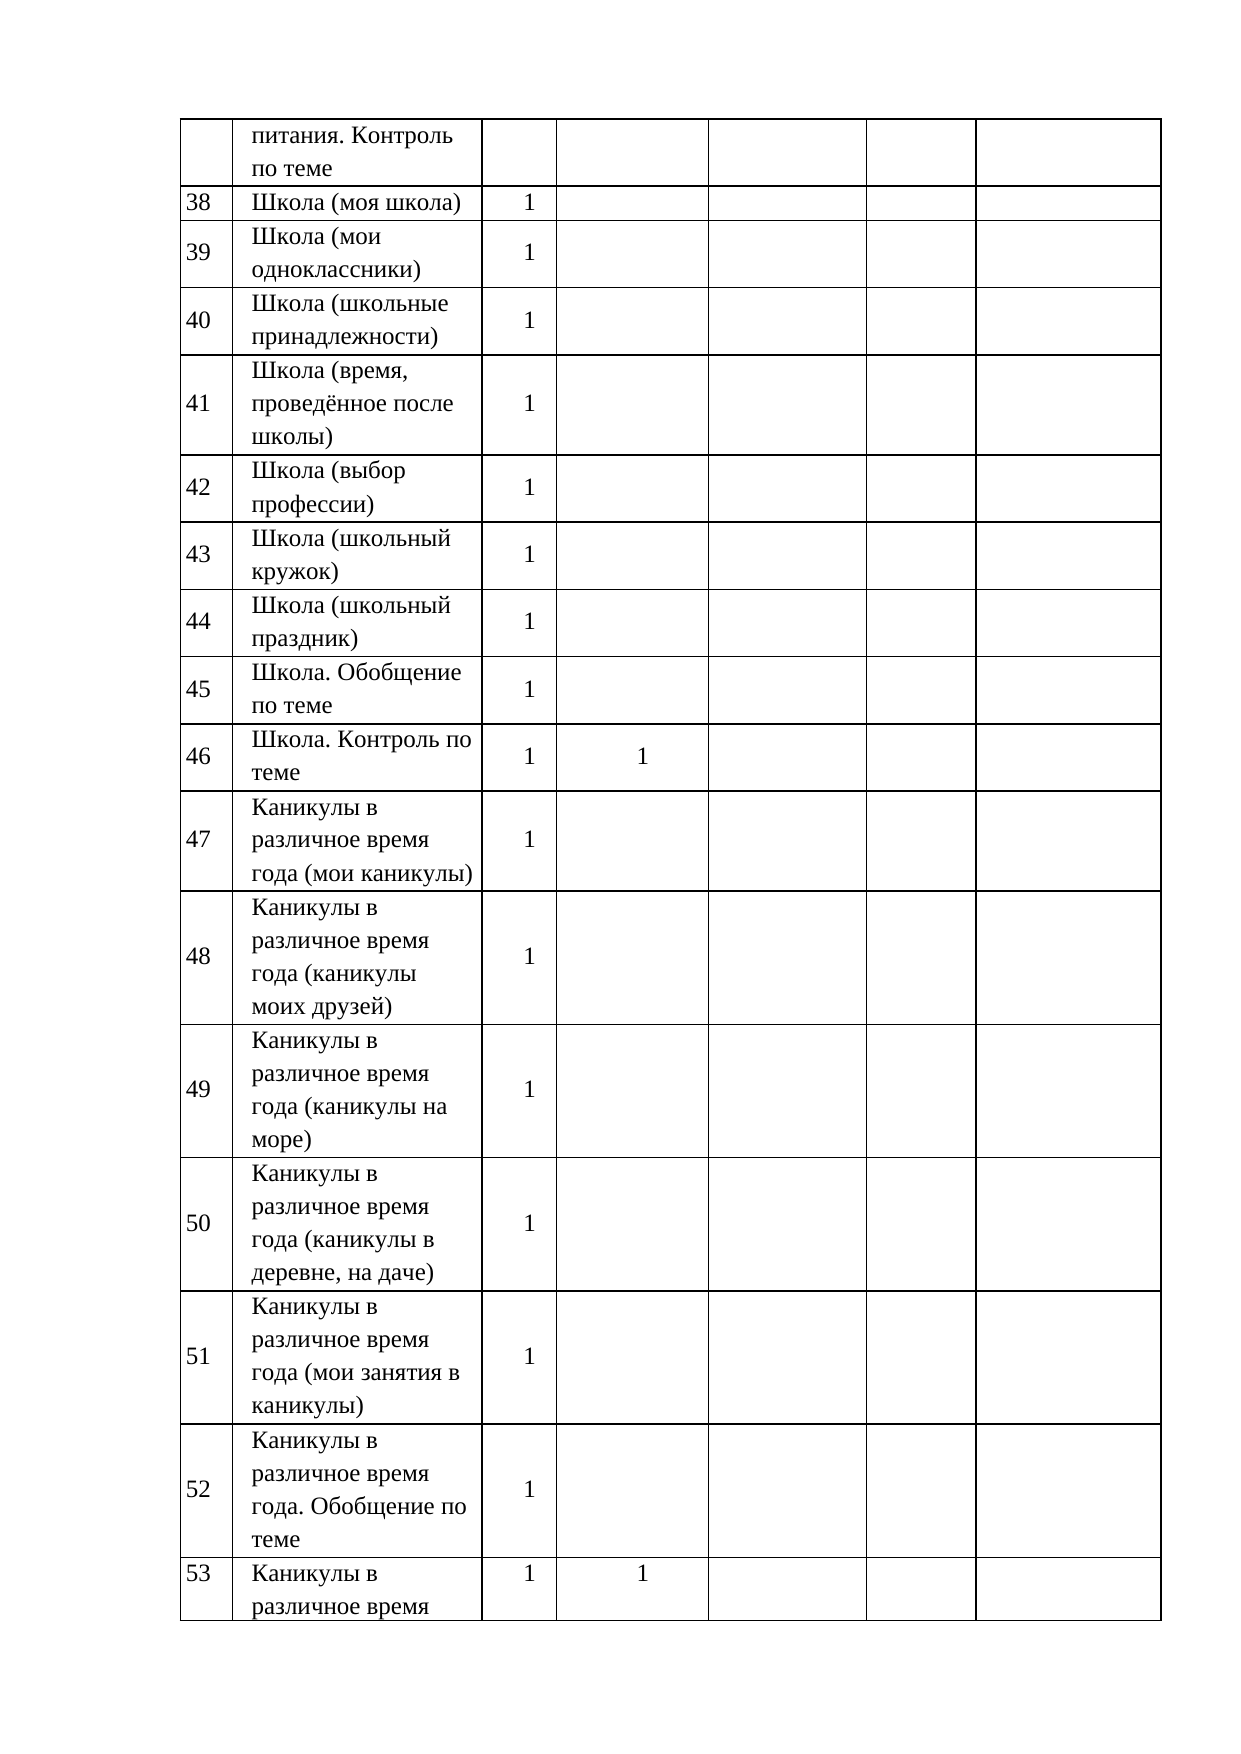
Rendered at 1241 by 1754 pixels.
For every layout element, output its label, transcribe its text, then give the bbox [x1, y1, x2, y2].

table_cell Школа. Обобщение по теме [233, 657, 481, 723]
table_cell 1 [483, 523, 556, 588]
table_cell [709, 657, 866, 723]
table_cell 1 [557, 725, 708, 790]
table_cell [977, 590, 1160, 656]
table_cell [977, 1558, 1160, 1620]
table_cell [977, 657, 1160, 723]
table_cell 39 [181, 221, 232, 287]
table_cell 43 [181, 523, 232, 588]
table_cell [867, 657, 975, 723]
table_cell 1 [483, 1558, 556, 1620]
table_cell [557, 1025, 708, 1157]
table_cell 1 [483, 892, 556, 1023]
table_cell 1 [483, 725, 556, 790]
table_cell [233, 1558, 481, 1620]
table_cell [867, 1158, 975, 1290]
table_cell [557, 892, 708, 1023]
table_cell [557, 288, 708, 354]
table_cell 1 [483, 657, 556, 723]
table_cell 37 [181, 120, 232, 185]
table_cell [977, 288, 1160, 354]
table_cell 1 [483, 288, 556, 354]
table_cell [867, 288, 975, 354]
table_cell Каникулы в различное время года (каникулы в деревне, на даче) [233, 1158, 481, 1290]
table_cell [557, 221, 708, 287]
table_cell 47 [181, 792, 232, 890]
table_cell [709, 725, 866, 790]
table_cell 1 [557, 120, 708, 185]
table_cell [867, 1558, 975, 1620]
table_cell Школа (выбор профессии) [233, 456, 481, 521]
table_cell 41 [181, 356, 232, 454]
table_cell [709, 288, 866, 354]
table_cell Каникулы в различное время года (каникулы на море) [233, 1025, 481, 1157]
table_cell [867, 725, 975, 790]
table_cell [557, 1158, 708, 1290]
table_cell 1 [483, 356, 556, 454]
table_cell [977, 356, 1160, 454]
table_cell [557, 523, 708, 588]
table_cell [557, 1292, 708, 1423]
table_cell [977, 725, 1160, 790]
table_cell Школа. Контроль по теме [233, 725, 481, 790]
table_cell 49 [181, 1025, 232, 1157]
table_cell [977, 1425, 1160, 1556]
table_cell [557, 590, 708, 656]
table_cell [709, 792, 866, 890]
table_cell Каникулы в различное время года (мои каникулы) [233, 792, 481, 890]
table_cell Каникулы в различное время года. Обобщение по теме [233, 1425, 481, 1556]
table_cell [709, 187, 866, 219]
table_cell [709, 590, 866, 656]
table_cell [867, 892, 975, 1023]
table_cell 38 [181, 187, 232, 219]
table_cell [977, 1292, 1160, 1423]
table_cell [867, 1292, 975, 1423]
table_cell [709, 221, 866, 287]
table_cell [867, 590, 975, 656]
table_cell 1 [557, 1558, 708, 1620]
table_cell [977, 1158, 1160, 1290]
table_cell [867, 1425, 975, 1556]
table_cell 50 [181, 1158, 232, 1290]
table_cell 1 [483, 187, 556, 219]
table_cell 1 [483, 1292, 556, 1423]
table_cell 1 [483, 221, 556, 287]
table_cell [709, 1425, 866, 1556]
table_cell [977, 523, 1160, 588]
table_cell Школа (школьный праздник) [233, 590, 481, 656]
table_cell [867, 187, 975, 219]
table_cell Школа (время, проведённое после школы) [233, 356, 481, 454]
table_cell [867, 523, 975, 588]
table_cell [709, 523, 866, 588]
table_cell [977, 456, 1160, 521]
table_cell [709, 1292, 866, 1423]
table_cell [709, 120, 866, 185]
table_cell 44 [181, 590, 232, 656]
table_cell [557, 657, 708, 723]
table_cell 1 [483, 1025, 556, 1157]
table_cell 1 [483, 1425, 556, 1556]
table_cell [557, 187, 708, 219]
table_cell 42 [181, 456, 232, 521]
table_cell [709, 892, 866, 1023]
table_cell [233, 120, 481, 185]
table_cell [709, 1558, 866, 1620]
table_cell 48 [181, 892, 232, 1023]
table_cell 1 [483, 1158, 556, 1290]
table_cell Каникулы в различное время года (каникулы моих друзей) [233, 892, 481, 1023]
table_cell 40 [181, 288, 232, 354]
table_cell [709, 456, 866, 521]
table_cell [977, 221, 1160, 287]
table_cell [977, 892, 1160, 1023]
table_cell 1 [483, 120, 556, 185]
table_cell 1 [483, 590, 556, 656]
table_cell Школа (мои одноклассники) [233, 221, 481, 287]
table_cell Школа (моя школа) [233, 187, 481, 219]
table_cell [709, 356, 866, 454]
table_cell 53 [181, 1558, 232, 1620]
table_cell [557, 792, 708, 890]
table_cell [977, 792, 1160, 890]
table_cell [867, 120, 975, 185]
table_cell [867, 456, 975, 521]
table_cell [557, 456, 708, 521]
table_cell [867, 221, 975, 287]
table_cell Школа (школьные принадлежности) [233, 288, 481, 354]
table_cell 45 [181, 657, 232, 723]
table_cell [867, 792, 975, 890]
table_cell 51 [181, 1292, 232, 1423]
table_cell 1 [483, 792, 556, 890]
table_cell 46 [181, 725, 232, 790]
table_cell [709, 1025, 866, 1157]
table_cell 1 [483, 456, 556, 521]
table_cell [867, 356, 975, 454]
table_cell [557, 1425, 708, 1556]
table_cell Школа (школьный кружок) [233, 523, 481, 588]
table_cell [867, 1025, 975, 1157]
table_cell [977, 187, 1160, 219]
table_cell Каникулы в различное время года (мои занятия в каникулы) [233, 1292, 481, 1423]
table_cell [977, 1025, 1160, 1157]
table_cell 52 [181, 1425, 232, 1556]
table_cell [977, 120, 1160, 185]
table_cell [709, 1158, 866, 1290]
table_cell [557, 356, 708, 454]
